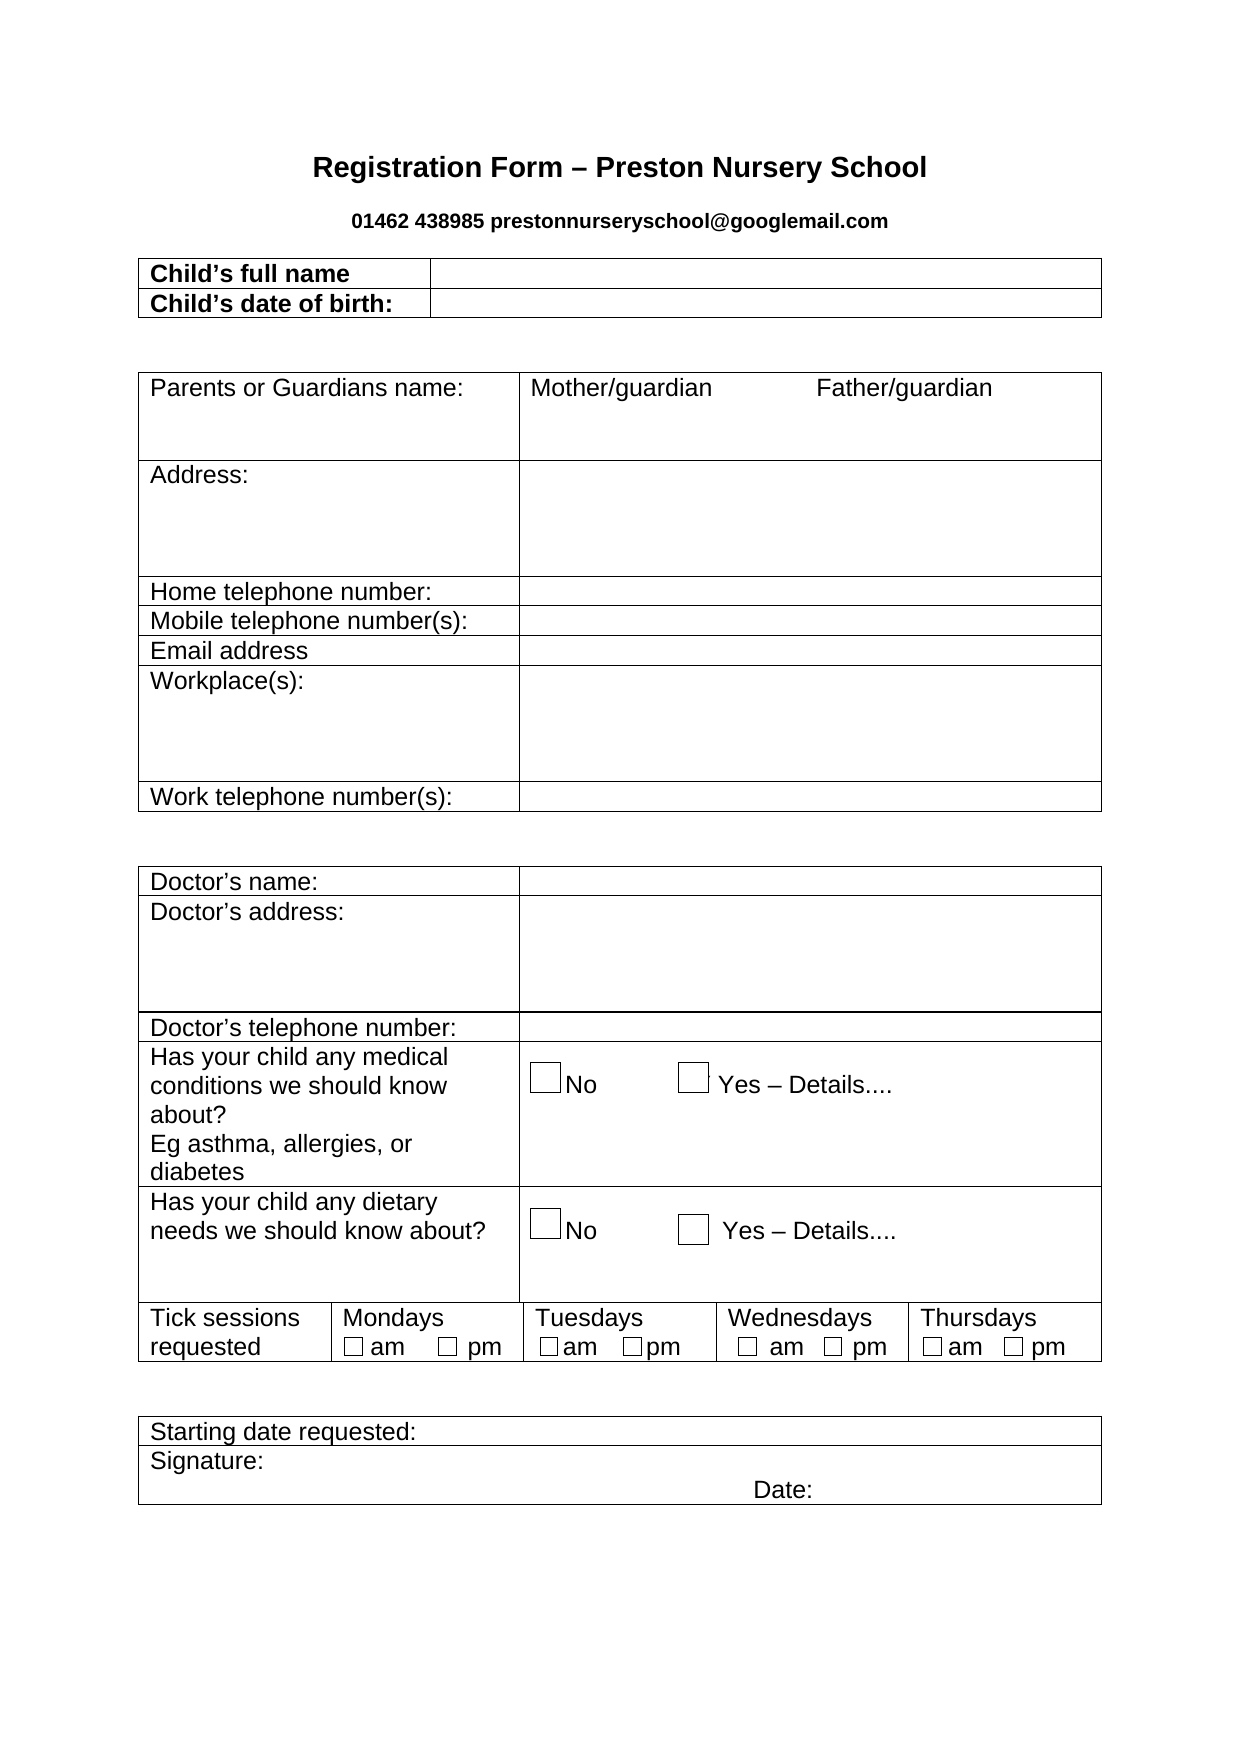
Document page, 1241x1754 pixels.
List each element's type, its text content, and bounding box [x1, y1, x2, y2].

table_cell Mondays am pm [332, 1303, 523, 1361]
table_cell Doctor’s telephone number: [139, 1013, 519, 1041]
table_cell Email address [139, 636, 519, 665]
table_header [431, 259, 1101, 287]
table_cell Has your child any dietary needs we should know about? [139, 1187, 519, 1302]
table_cell Work telephone number(s): [139, 782, 519, 811]
table_cell Tuesdays am pm [524, 1303, 716, 1361]
table_cell Wednesdays am pm [717, 1303, 908, 1361]
table_cell [431, 289, 1101, 317]
table_header Child’s full name [139, 259, 430, 287]
table_cell Home telephone number: [139, 577, 519, 605]
table_cell [520, 782, 1101, 811]
table_cell No Y Yes – Details.... [520, 1042, 1101, 1186]
table_cell Address: [139, 461, 519, 576]
table_cell Workplace(s): [139, 666, 519, 781]
table_cell [520, 1013, 1101, 1041]
table_cell Tick sessions requested [139, 1303, 331, 1361]
table_cell [520, 606, 1101, 635]
table_cell Thursdays am pm [909, 1303, 1101, 1361]
table_cell Child’s date of birth: [139, 289, 430, 317]
table_header Starting date requested: [139, 1417, 1101, 1445]
table_cell Signature: Date: [139, 1446, 1101, 1504]
text Registration Form – Preston Nursery School [150, 150, 1090, 183]
text 01462 438985 prestonnurseryschool@googlemail.com [150, 209, 1090, 233]
table_cell Has your child any medical conditions we should know about? Eg asthma, allergies, or diabetes [139, 1042, 519, 1186]
table_cell [520, 577, 1101, 605]
table_cell Mobile telephone number(s): [139, 606, 519, 635]
table_header Parents or Guardians name: [139, 373, 519, 459]
table_header Mother/guardian Father/guardian [520, 373, 1101, 459]
table_header Doctor’s name: [139, 867, 519, 895]
table_cell Doctor’s address: [139, 896, 519, 1011]
table_header [520, 867, 1101, 895]
table_cell No Yes – Details.... [520, 1187, 1101, 1302]
table_cell [520, 461, 1101, 576]
table_cell [520, 896, 1101, 1011]
table_cell [520, 666, 1101, 781]
table_cell [520, 636, 1101, 665]
